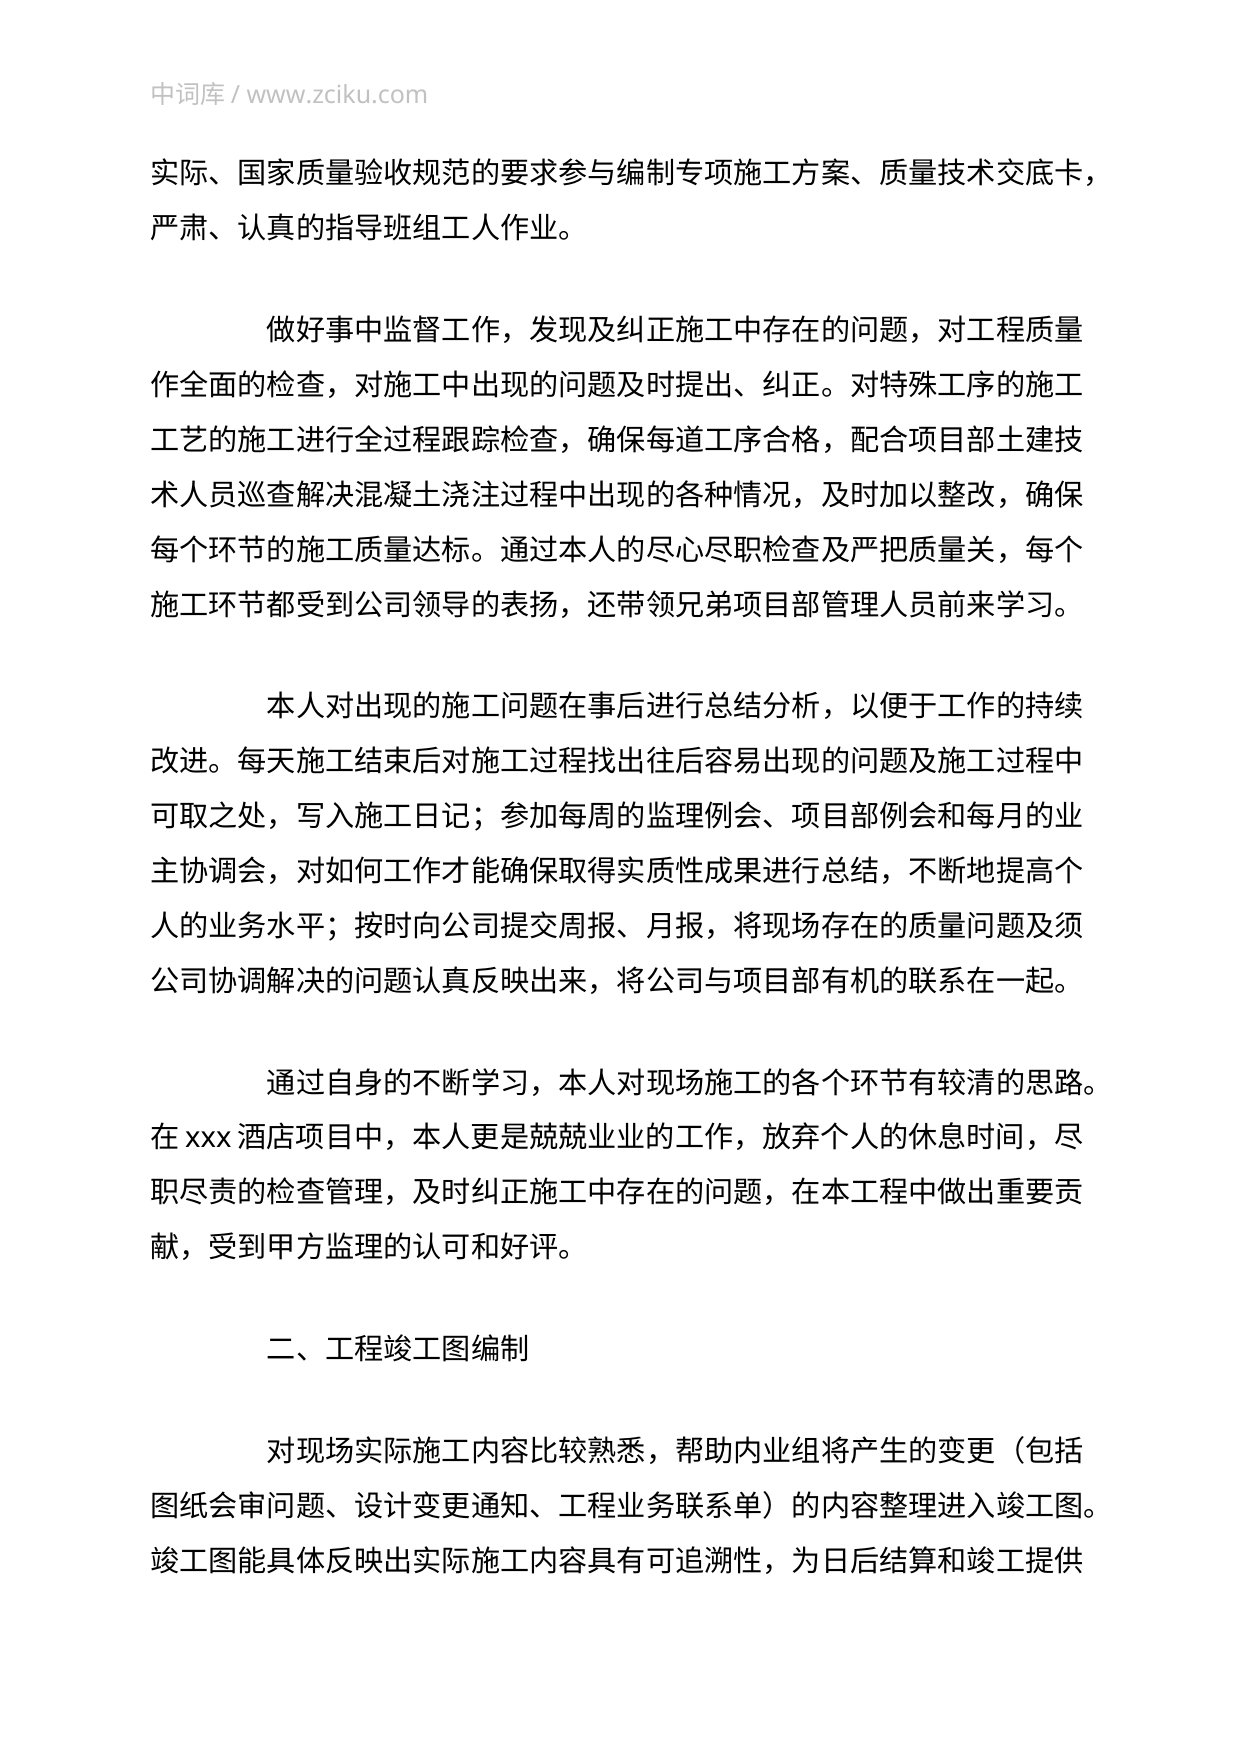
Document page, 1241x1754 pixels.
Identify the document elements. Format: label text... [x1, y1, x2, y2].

text 二、工程竣工图编制 [150, 1326, 1090, 1368]
text 做好事中监督工作，发现及纠正施工中存在的问题，对工程质量作全面的检查，对施工中出现的问题及时提出、纠正。对特殊工序的施工工艺的施工进行全过程跟踪检查，确保每道工序合格，配合项目部土建技术人员巡查解决混凝土浇注过程中出现的各种情况，及时加以整改，确保每个环节的施工质量达标。通过本人的尽心尽职检查及严把质量关，每个施工环节都受到公司领导的表扬，还带领兄弟项目部管理人员前来学习。 [150, 307, 1090, 623]
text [150, 1427, 1090, 1579]
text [150, 150, 1090, 247]
text 本人对出现的施工问题在事后进行总结分析，以便于工作的持续改进。每天施工结束后对施工过程找出往后容易出现的问题及施工过程中可取之处，写入施工日记；参加每周的监理例会、项目部例会和每月的业主协调会，对如何工作才能确保取得实质性成果进行总结，不断地提高个人的业务水平；按时向公司提交周报、月报，将现场存在的质量问题及须公司协调解决的问题认真反映出来，将公司与项目部有机的联系在一起。 [150, 683, 1090, 1000]
text 通过自身的不断学习，本人对现场施工的各个环节有较清的思路。在xxx酒店项目中，本人更是兢兢业业的工作，放弃个人的休息时间，尽职尽责的检查管理，及时纠正施工中存在的问题，在本工程中做出重要贡献，受到甲方监理的认可和好评。 [150, 1059, 1090, 1266]
